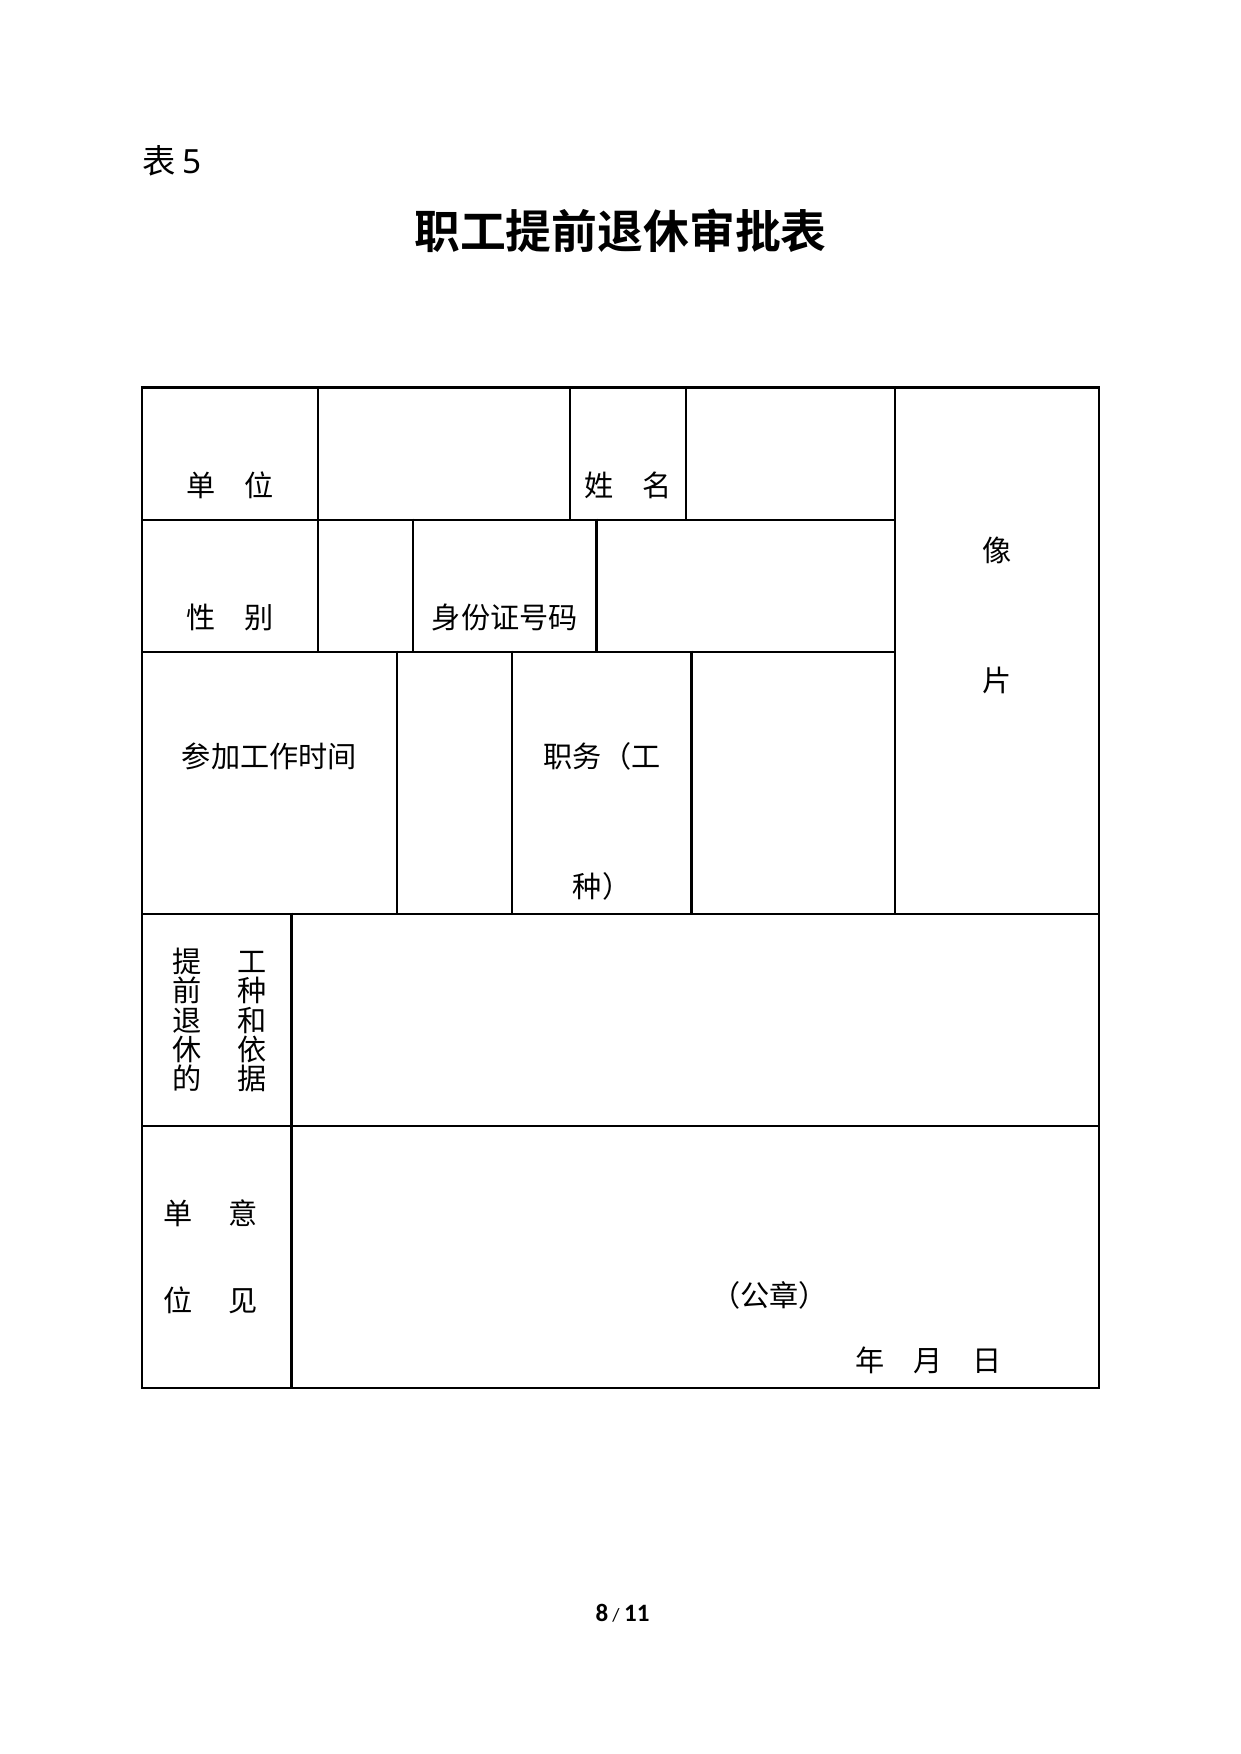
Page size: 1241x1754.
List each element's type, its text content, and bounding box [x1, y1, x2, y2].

table_header [319, 389, 569, 518]
table_cell [398, 653, 511, 913]
table_header 像 片 [896, 389, 1098, 913]
table_header [687, 389, 894, 518]
table_cell 职务（工种） [513, 653, 690, 913]
text 职工提前退休审批表 [142, 191, 1098, 386]
table_cell 工种和依据 提前退休的 [143, 915, 290, 1124]
table_cell [293, 915, 1098, 1124]
table_cell [319, 521, 412, 651]
table_cell 身份证号码 [414, 521, 595, 651]
table_cell [693, 653, 894, 913]
table_cell 性 别 [143, 521, 317, 651]
table_cell 参加工作时间 [143, 653, 396, 913]
table_cell （公章） 年 月 日 [293, 1127, 1098, 1387]
text 表5 [142, 126, 1098, 191]
table_cell [598, 521, 894, 651]
table_header 单 位 [143, 389, 317, 518]
table_header 姓 名 [571, 389, 685, 518]
table_cell 意 见 单 位 [143, 1127, 290, 1387]
